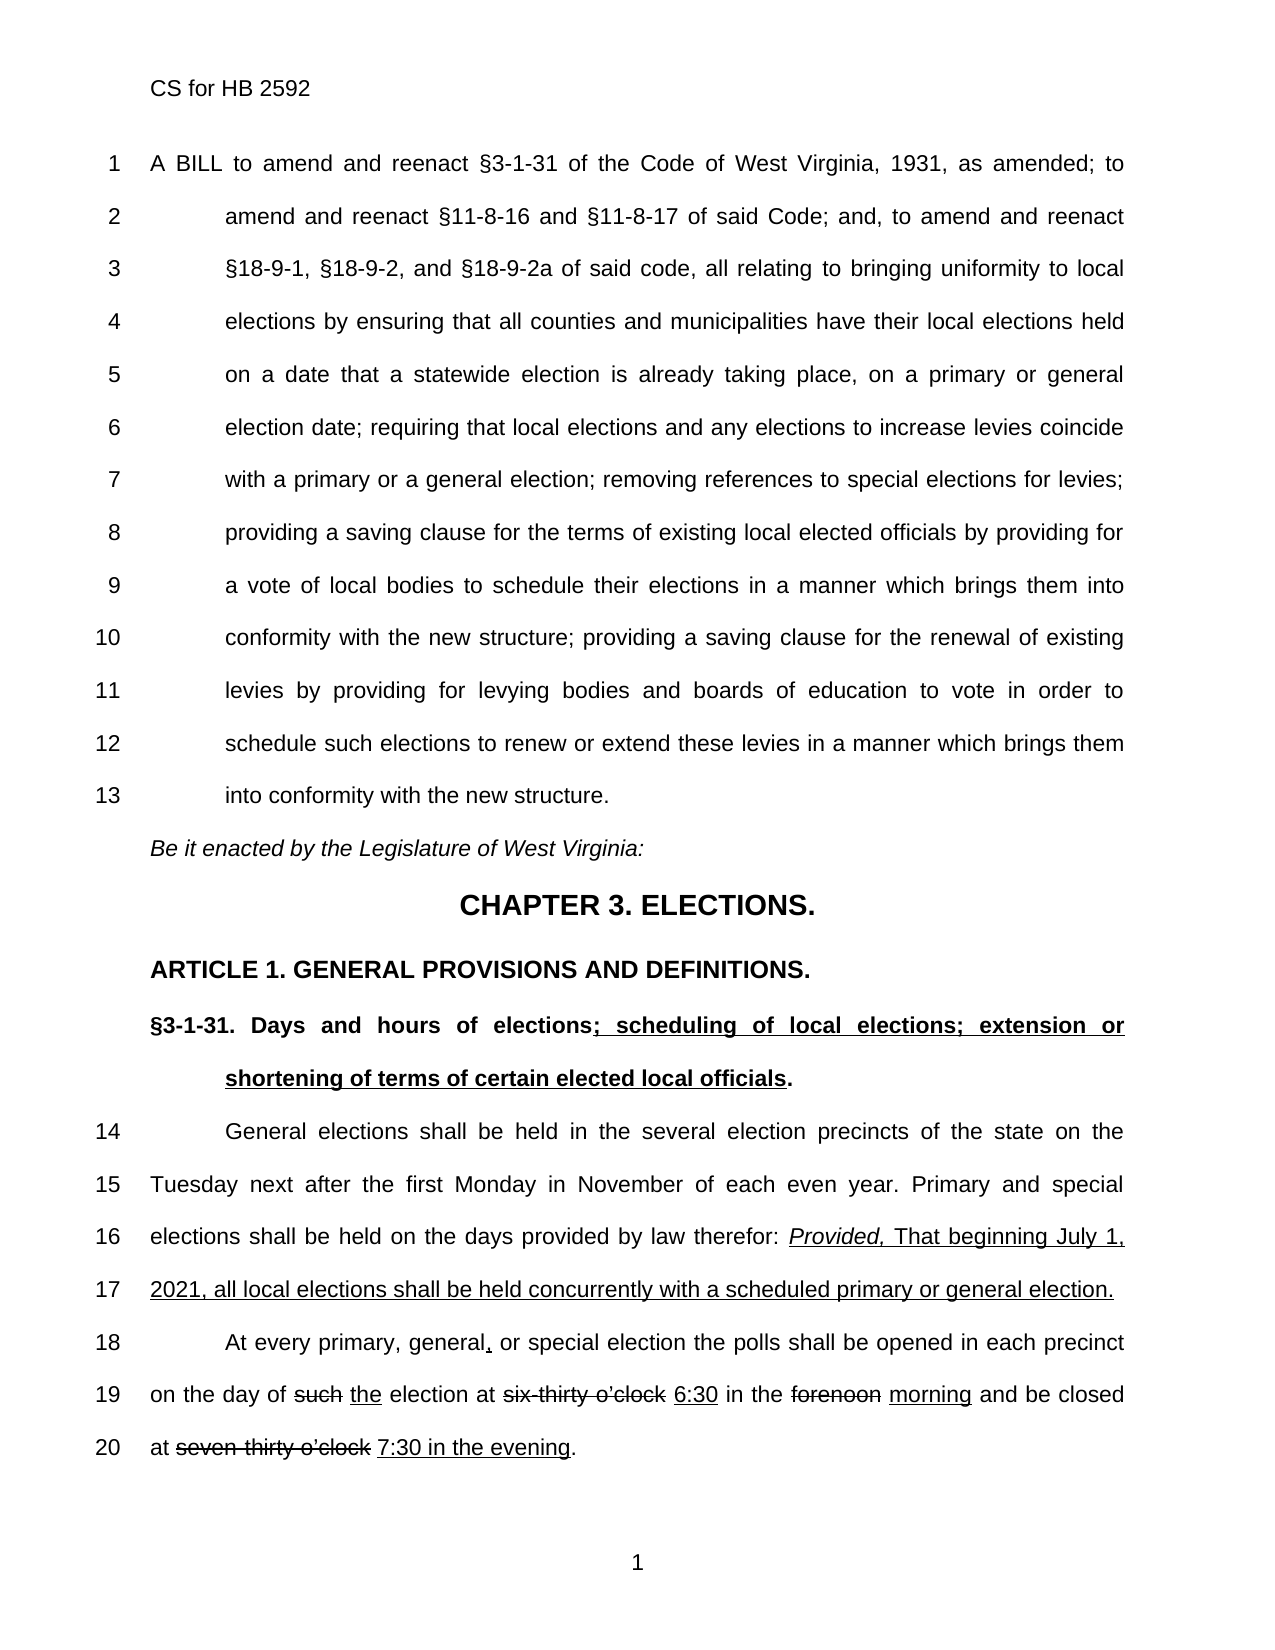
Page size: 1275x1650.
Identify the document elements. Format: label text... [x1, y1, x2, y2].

subtitle CHAPTER 3. ELECTIONS. [150, 888, 1125, 921]
title A BILL to amend and reenact §3-1-31 of the Code of West Virginia, 1931, as amended; to amend and reenact §11-8-16 and §11-8-17 of said Code; and, to amend and reenact §18-9-1, §18-9-2, and §18-9-2a of said code, all relating to bringing uniformity to local elections by ensuring that all counties and municipalities have their local elections held on a date that a statewide election is already taking place, on a primary or general election date; requiring that local elections and any elections to increase levies coincide with a primary or a general election; removing references to special elections for levies; providing a saving clause for the terms of existing local elected officials by providing for a vote of local bodies to schedule their elections in a manner which brings them into conformity with the new structure; providing a saving clause for the renewal of existing levies by providing for levying bodies and boards of education to vote in order to schedule such elections to renew or extend these levies in a manner which brings them into conformity with the new structure. [150, 150, 1125, 809]
text General elections shall be held in the several election precincts of the state on the Tuesday next after the first Monday in November of each even year. Primary and special elections shall be held on the days provided by law therefor: Provided, That beginning July 1, 2021, all local elections shall be held concurrently with a scheduled primary or general election. [150, 1118, 1125, 1302]
text At every primary, general, or special election the polls shall be opened in each precinct on the day of such the election at six-thirty o’clock 6:30 in the forenoon morning and be closed at seven-thirty o’clock 7:30 in the evening. [150, 1329, 1125, 1461]
subtitle §3-1-31. Days and hours of elections; scheduling of local elections; extension or shortening of terms of certain elected local officials. [150, 1012, 1125, 1092]
subtitle ARTICLE 1. GENERAL PROVISIONS AND DEFINITIONS. [150, 955, 1125, 984]
text Be it enacted by the Legislature of West Virginia: [150, 835, 1125, 862]
